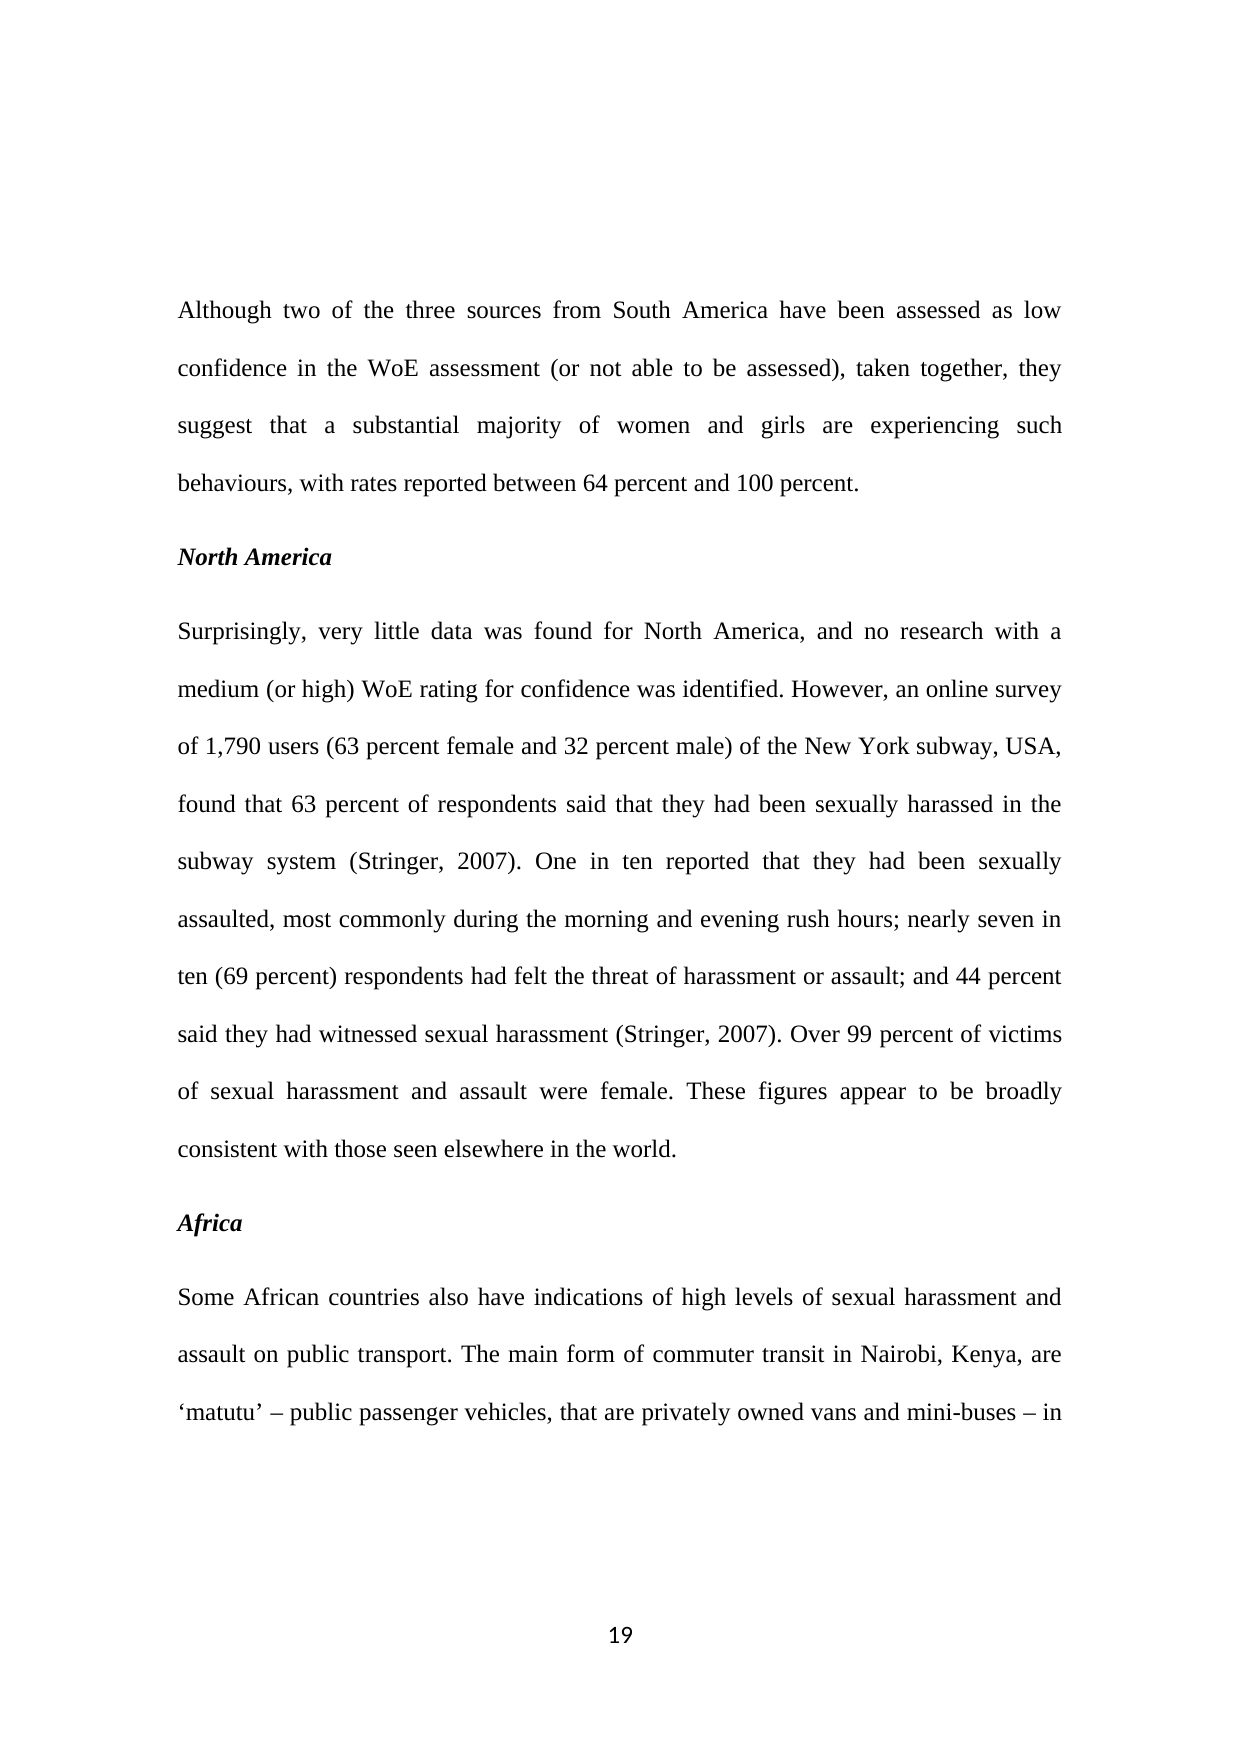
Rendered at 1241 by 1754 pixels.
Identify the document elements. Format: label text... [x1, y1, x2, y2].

text Africa [177, 1208, 1063, 1237]
text Although two of the three sources from South America have been assessed as low confidence in the WoE assessment (or not able to be assessed), taken together, they suggest that a substantial majority of women and girls are experiencing such behaviours, with rates reported between 64 percent and 100 percent. [177, 295, 1063, 497]
text North America [177, 542, 1063, 571]
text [177, 1282, 1063, 1426]
text Surprisingly, very little data was found for North America, and no research with a medium (or high) WoE rating for confidence was identified. However, an online survey of 1,790 users (63 percent female and 32 percent male) of the New York subway, USA, found that 63 percent of respondents said that they had been sexually harassed in the subway system (Stringer, 2007). One in ten reported that they had been sexually assaulted, most commonly during the morning and evening rush hours; nearly seven in ten (69 percent) respondents had felt the threat of harassment or assault; and 44 percent said they had witnessed sexual harassment (Stringer, 2007). Over 99 percent of victims of sexual harassment and assault were female. These figures appear to be broadly consistent with those seen elsewhere in the world. [177, 616, 1063, 1162]
